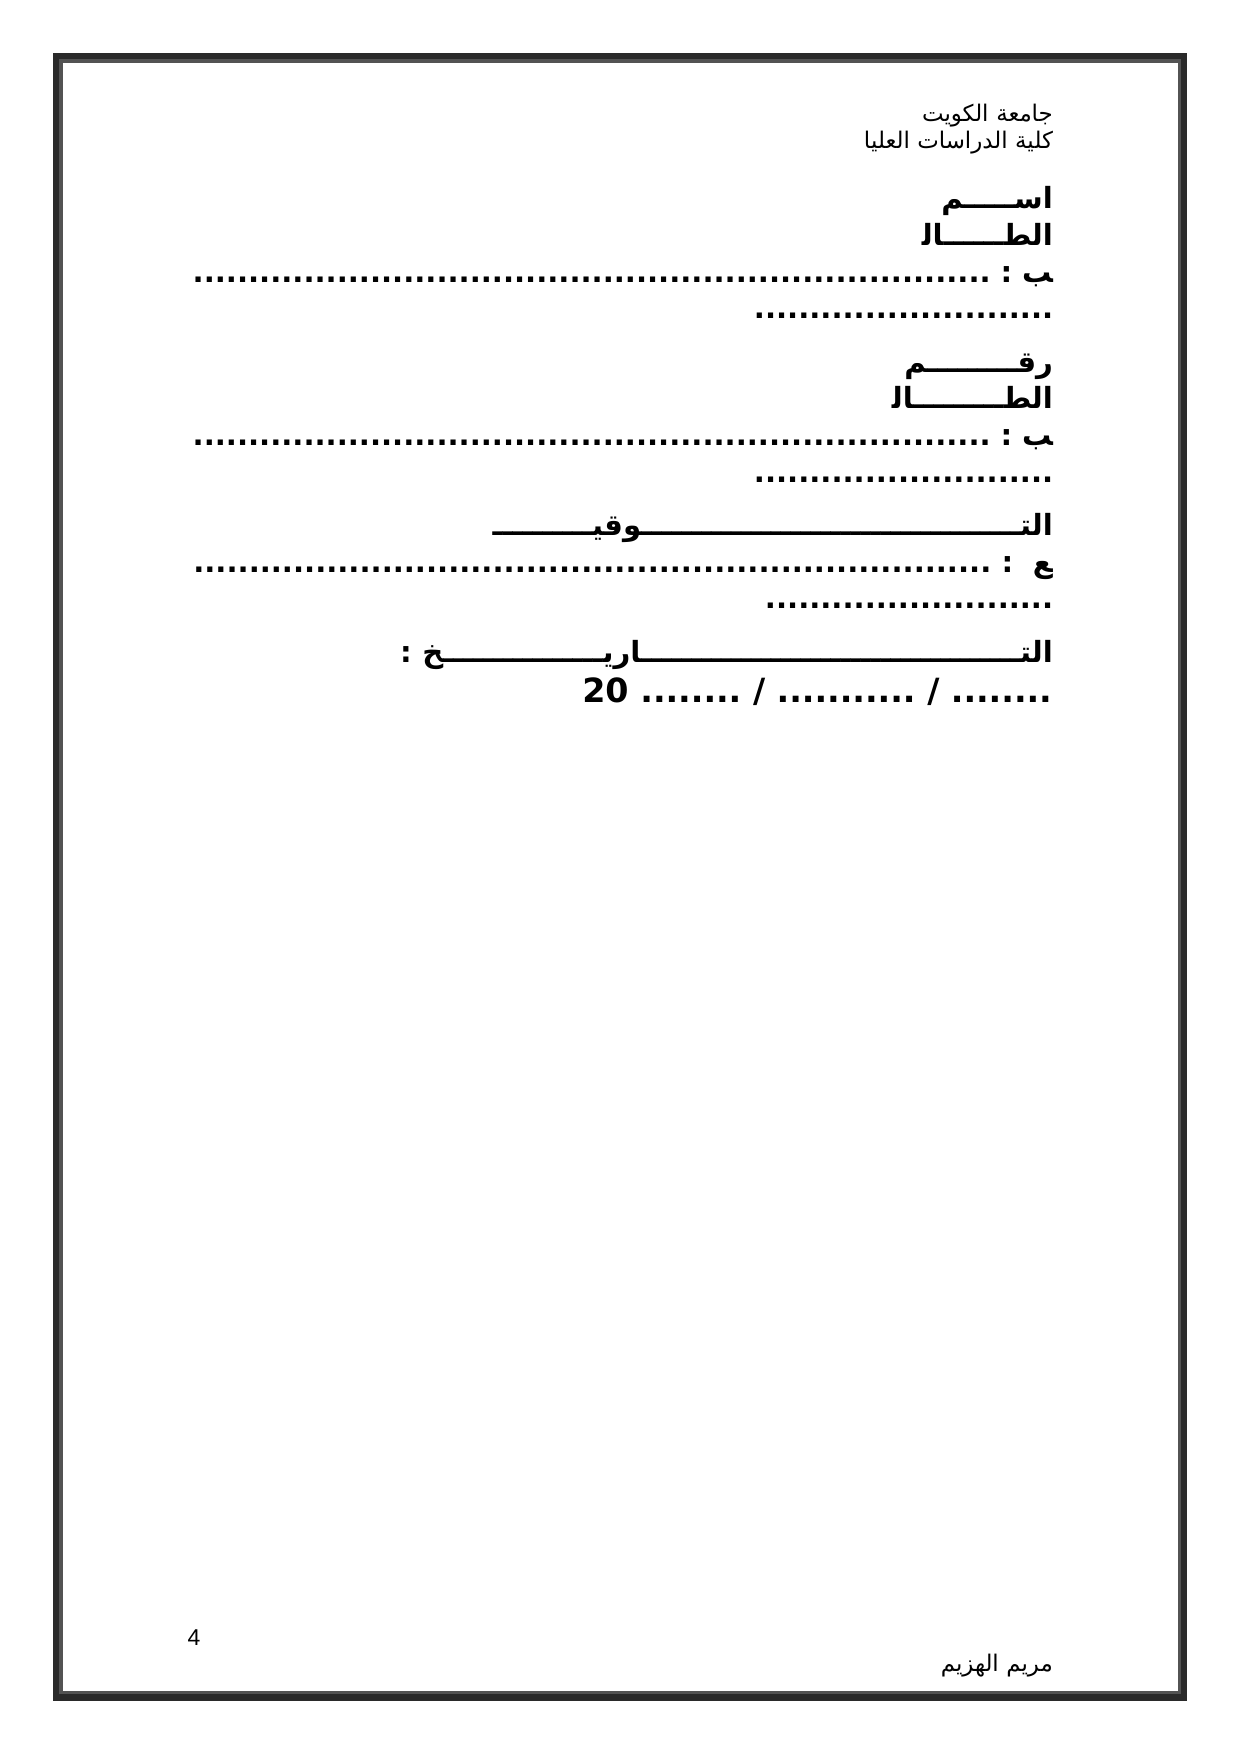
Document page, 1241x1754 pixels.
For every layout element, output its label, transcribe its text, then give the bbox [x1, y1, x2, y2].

text اســـــم الطــــــالب : ................................................................................................... [187, 182, 1053, 326]
text التــــــــــــــــــــــــــــــــــــــاريــــــــــــــــخ : ........ / ........... / ........ 20 [187, 635, 1053, 711]
text التــــــــــــــــــــــــــــــــــــــوقيــــــــــع : .................................................................................................. [187, 508, 1053, 616]
text رقـــــــــم الطـــــــــالب : ................................................................................................... [187, 345, 1053, 489]
